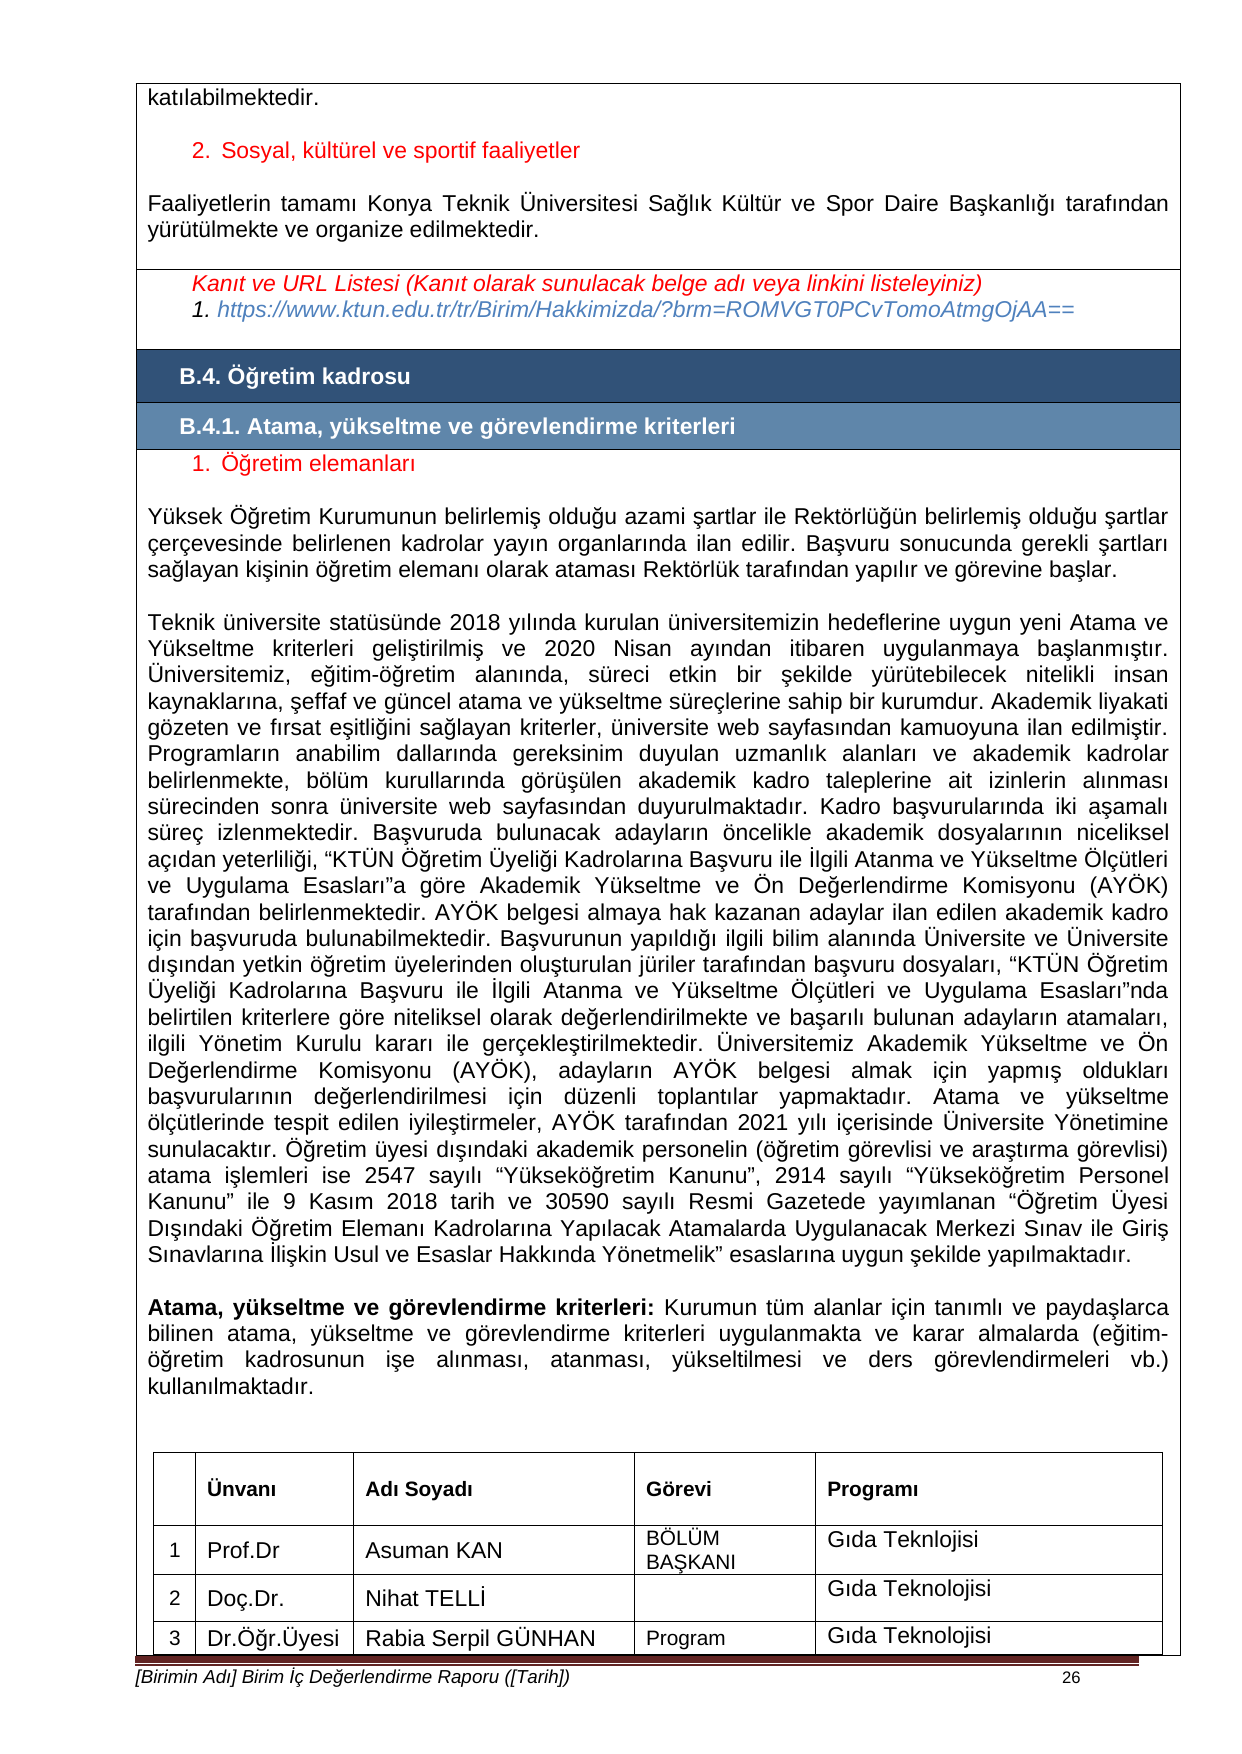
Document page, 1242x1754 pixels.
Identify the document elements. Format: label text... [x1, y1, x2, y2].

table_cell B.4.1. Atama, yükseltme ve görevlendirme kriterleri [137, 403, 1180, 449]
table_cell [137, 84, 1180, 269]
table_cell B.4. Öğretim kadrosu [137, 350, 1180, 402]
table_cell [137, 450, 1180, 1655]
table_cell Kanıt ve URL Listesi (Kanıt olarak sunulacak belge adı veya linkini listeleyiniz) 1. https://www.ktun.edu.tr/tr/Birim/Hakkimizda/?brm=ROMVGT0PCvTomoAtmgOjAA== [137, 270, 1180, 349]
